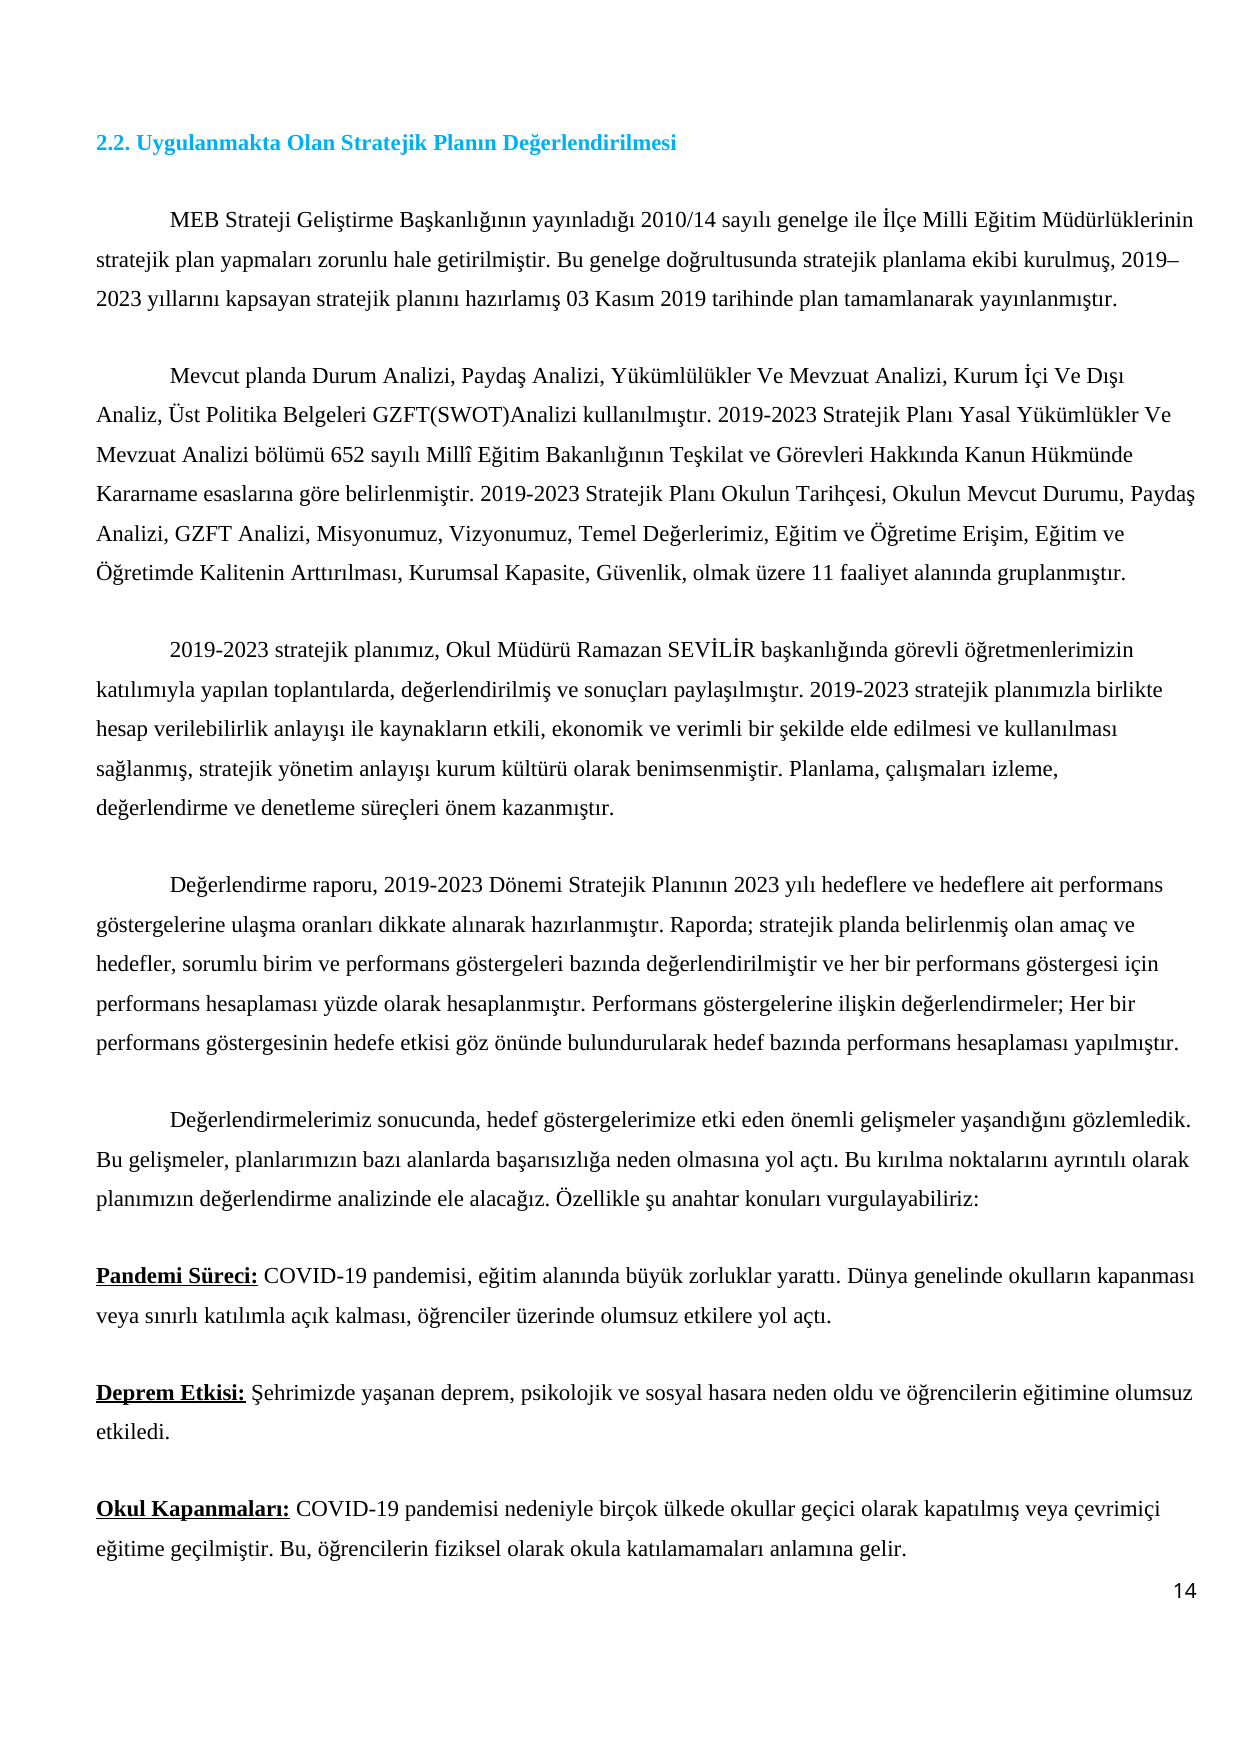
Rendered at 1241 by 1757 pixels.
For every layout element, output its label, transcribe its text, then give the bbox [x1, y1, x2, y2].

subtitle Okul Kapanmaları: COVID-19 pandemisi nedeniyle birçok ülkede okullar geçici olarak kapatılmış veya çevrimiçi eğitime geçilmiştir. Bu, öğrencilerin fiziksel olarak okula katılamamaları anlamına gelir. [96, 1495, 1196, 1561]
subtitle 2019-2023 stratejik planımız, Okul Müdürü Ramazan SEVİLİR başkanlığında görevli öğretmenlerimizin katılımıyla yapılan toplantılarda, değerlendirilmiş ve sonuçları paylaşılmıştır. 2019-2023 stratejik planımızla birlikte hesap verilebilirlik anlayışı ile kaynakların etkili, ekonomik ve verimli bir şekilde elde edilmesi ve kullanılması sağlanmış, stratejik yönetim anlayışı kurum kültürü olarak benimsenmiştir. Planlama, çalışmaları izleme, değerlendirme ve denetleme süreçleri önem kazanmıştır. [96, 636, 1196, 821]
subtitle Değerlendirmelerimiz sonucunda, hedef göstergelerimize etki eden önemli gelişmeler yaşandığını gözlemledik. Bu gelişmeler, planlarımızın bazı alanlarda başarısızlığa neden olmasına yol açtı. Bu kırılma noktalarını ayrıntılı olarak planımızın değerlendirme analizinde ele alacağız. Özellikle şu anahtar konuları vurgulayabiliriz: [96, 1106, 1196, 1212]
subtitle MEB Strateji Geliştirme Başkanlığının yayınladığı 2010/14 sayılı genelge ile İlçe Milli Eğitim Müdürlüklerinin stratejik plan yapmaları zorunlu hale getirilmiştir. Bu genelge doğrultusunda stratejik planlama ekibi kurulmuş, 2019–2023 yıllarını kapsayan stratejik planını hazırlamış 03 Kasım 2019 tarihinde plan tamamlanarak yayınlanmıştır. [96, 206, 1196, 311]
subtitle Mevcut planda Durum Analizi, Paydaş Analizi, Yükümlülükler Ve Mevzuat Analizi, Kurum İçi Ve Dışı Analiz, Üst Politika Belgeleri GZFT(SWOT)Analizi kullanılmıştır. 2019-2023 Stratejik Planı Yasal Yükümlükler Ve Mevzuat Analizi bölümü 652 sayılı Millî Eğitim Bakanlığının Teşkilat ve Görevleri Hakkında Kanun Hükmünde Kararname esaslarına göre belirlenmiştir. 2019-2023 Stratejik Planı Okulun Tarihçesi, Okulun Mevcut Durumu, Paydaş Analizi, GZFT Analizi, Misyonumuz, Vizyonumuz, Temel Değerlerimiz, Eğitim ve Öğretime Erişim, Eğitim ve Öğretimde Kalitenin Arttırılması, Kurumsal Kapasite, Güvenlik, olmak üzere 11 faaliyet alanında gruplanmıştır. [96, 362, 1196, 586]
subtitle Deprem Etkisi: Şehrimizde yaşanan deprem, psikolojik ve sosyal hasara neden oldu ve öğrencilerin eğitimine olumsuz etkiledi. [96, 1379, 1196, 1444]
subtitle Değerlendirme raporu, 2019-2023 Dönemi Stratejik Planının 2023 yılı hedeflere ve hedeflere ait performans göstergelerine ulaşma oranları dikkate alınarak hazırlanmıştır. Raporda; stratejik planda belirlenmiş olan amaç ve hedefler, sorumlu birim ve performans göstergeleri bazında değerlendirilmiştir ve her bir performans göstergesi için performans hesaplaması yüzde olarak hesaplanmıştır. Performans göstergelerine ilişkin değerlendirmeler; Her bir performans göstergesinin hedefe etkisi göz önünde bulundurularak hedef bazında performans hesaplaması yapılmıştır. [96, 871, 1196, 1056]
subtitle 2.2. Uygulanmakta Olan Stratejik Planın Değerlendirilmesi [96, 129, 1196, 156]
subtitle Pandemi Süreci: COVID-19 pandemisi, eğitim alanında büyük zorluklar yarattı. Dünya genelinde okulların kapanması veya sınırlı katılımla açık kalması, öğrenciler üzerinde olumsuz etkilere yol açtı. [96, 1262, 1196, 1328]
